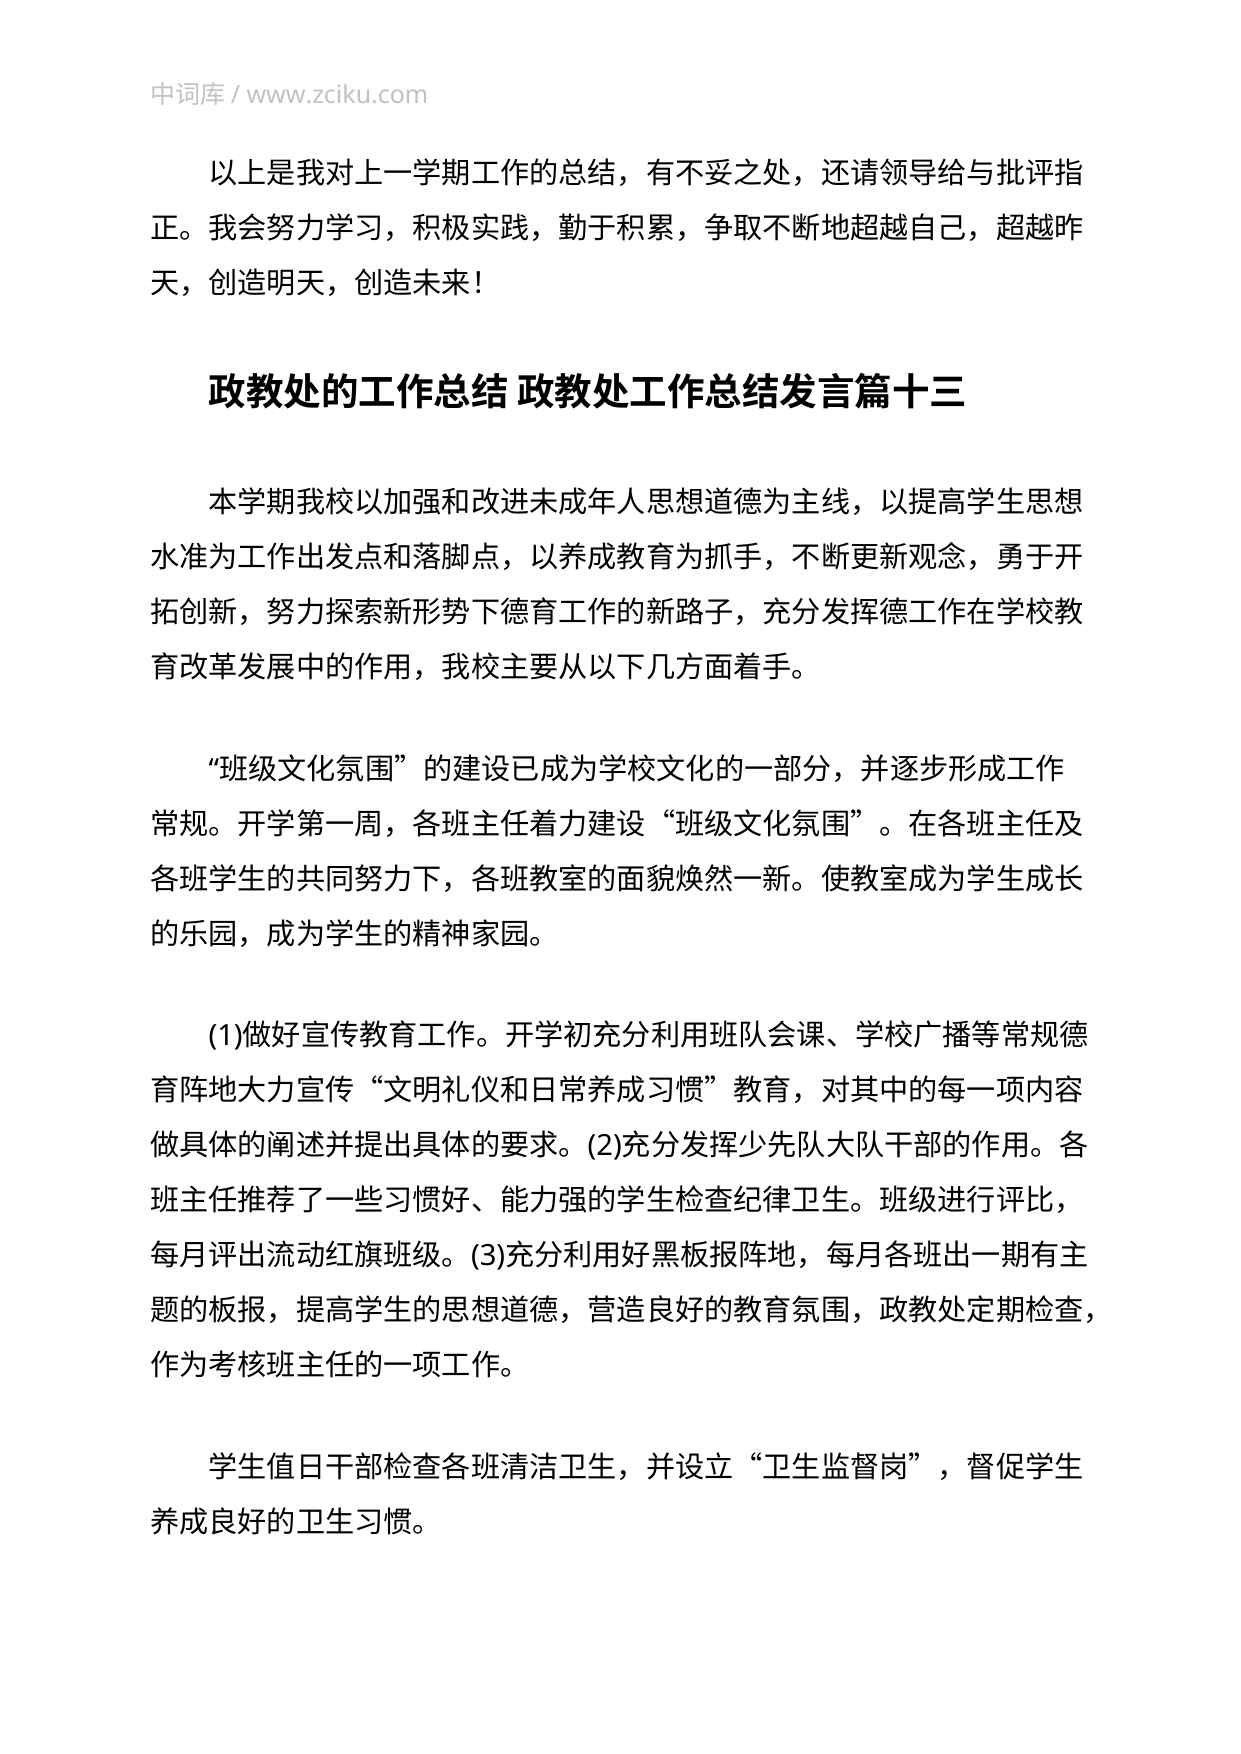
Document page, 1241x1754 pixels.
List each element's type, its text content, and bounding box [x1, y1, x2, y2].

text 以上是我对上一学期工作的总结，有不妥之处，还请领导给与批评指正。我会努力学习，积极实践，勤于积累，争取不断地超越自己，超越昨天，创造明天，创造未来！ [150, 150, 1090, 302]
text 本学期我校以加强和改进未成年人思想道德为主线，以提高学生思想水准为工作出发点和落脚点，以养成教育为抓手，不断更新观念，勇于开拓创新，努力探索新形势下德育工作的新路子，充分发挥德工作在学校教育改革发展中的作用，我校主要从以下几方面着手。 [150, 479, 1090, 686]
text (1)做好宣传教育工作。开学初充分利用班队会课、学校广播等常规德育阵地大力宣传“文明礼仪和日常养成习惯”教育，对其中的每一项内容做具体的阐述并提出具体的要求。(2)充分发挥少先队大队干部的作用。各班主任推荐了一些习惯好、能力强的学生检查纪律卫生。班级进行评比，每月评出流动红旗班级。(3)充分利用好黑板报阵地，每月各班出一期有主题的板报，提高学生的思想道德，营造良好的教育氛围，政教处定期检查，作为考核班主任的一项工作。 [150, 1012, 1090, 1384]
text “班级文化氛围”的建设已成为学校文化的一部分，并逐步形成工作常规。开学第一周，各班主任着力建设“班级文化氛围”。在各班主任及各班学生的共同努力下，各班教室的面貌焕然一新。使教室成为学生成长的乐园，成为学生的精神家园。 [150, 745, 1090, 952]
text 学生值日干部检查各班清洁卫生，并设立“卫生监督岗”，督促学生养成良好的卫生习惯。 [150, 1443, 1090, 1541]
text 政教处的工作总结 政教处工作总结发言篇十三 [150, 362, 1090, 416]
